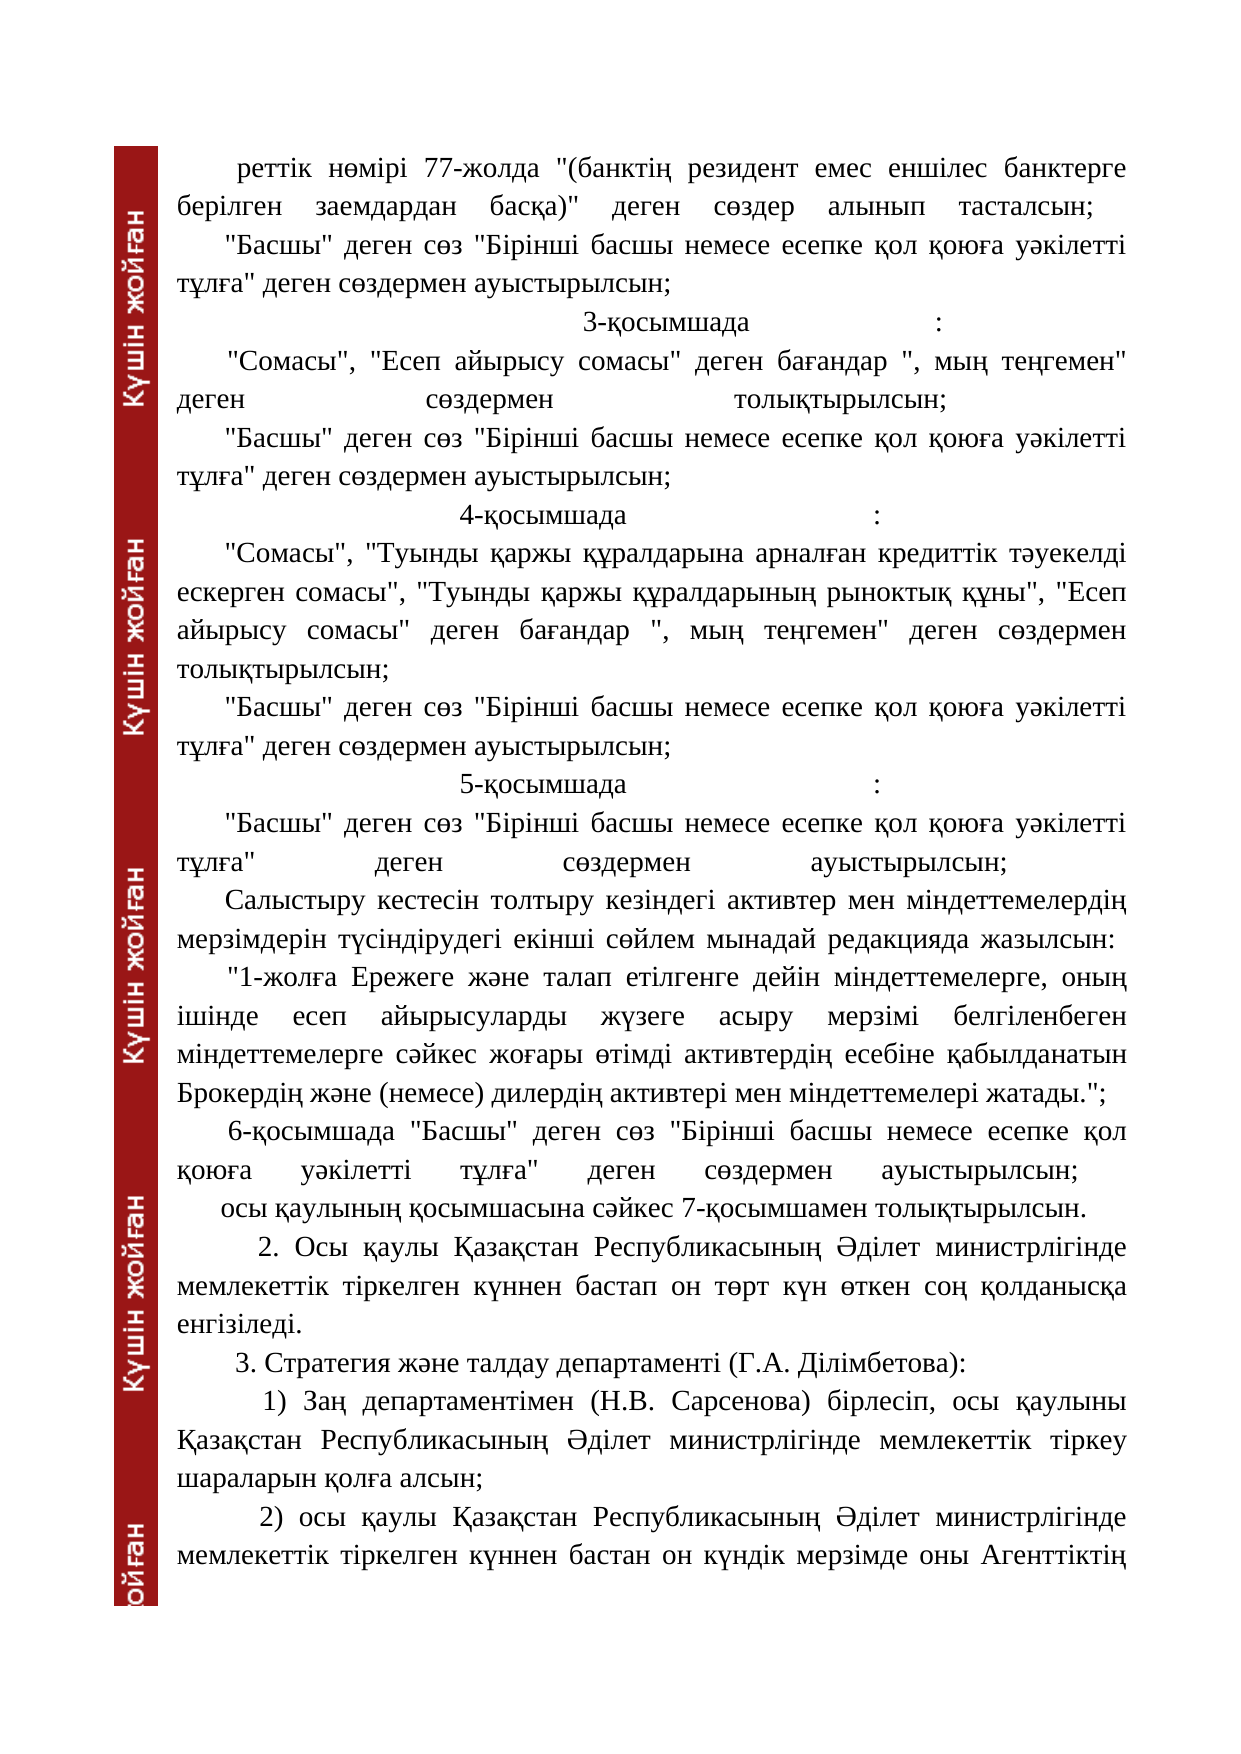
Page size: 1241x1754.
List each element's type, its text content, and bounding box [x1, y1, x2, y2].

picture [114, 299, 158, 304]
picture [114, 1494, 158, 1499]
picture [114, 762, 158, 767]
picture [114, 1108, 158, 1113]
picture [114, 146, 158, 150]
text 3. Стратегия және талдау департаменті (Г.А. Ділімбетова): [112, 1345, 1128, 1378]
text 2. Осы қаулы Қазақстан Республикасының Әділет министрлігінде мемлекеттік тіркелген күннен бастап он төрт күн өткен соң қолданысқа енгізіледі. [112, 1229, 1128, 1340]
text 3-қосымшада : "Сомасы", "Есеп айырысу сомасы" деген бағандар ", мың теңгемен" деген сөздермен толықтырылсын; "Басшы" деген сөз "Бірінші басшы немесе есепке қол қоюға уәкілетті тұлға" деген сөздермен ауыстырылсын; [112, 304, 1128, 492]
text 5-қосымшада : "Басшы" деген сөз "Бірінші басшы немесе есепке қол қоюға уәкілетті тұлға" деген сөздермен ауыстырылсын; Салыстыру кестесін толтыру кезіндегі активтер мен міндеттемелердің мерзімдерін түсіндірудегі екінші сөйлем мынадай редакцияда жазылсын: "1-жолға Ережеге және талап етілгенге дейін міндеттемелерге, оның ішінде есеп айырысуларды жүзеге асыру мерзімі белгіленбеген міндеттемелерге сәйкес жоғары өтімді активтердің есебіне қабылданатын Брокердің және (немесе) дилердің активтері мен міндеттемелері жатады."; [112, 767, 1128, 1108]
text 1) Заң департаментiмен (Н.В. Сарсенова) бірлесіп, осы қаулыны Қазақстан Республикасының Әдiлет министрлiгiнде мемлекеттiк тiркеу шараларын қолға алсын; [112, 1383, 1128, 1494]
picture [114, 492, 158, 497]
text реттік нөмірі 77-жолда "(банктің резидент емес еншілес банктерге берілген заемдардан басқа)" деген сөздер алынып тасталсын; "Басшы" деген сөз "Бірінші басшы немесе есепке қол қоюға уәкілетті тұлға" деген сөздермен ауыстырылсын; [112, 150, 1128, 299]
picture [114, 1224, 158, 1229]
picture [114, 1378, 158, 1383]
picture [114, 1340, 158, 1345]
text 4-қосымшада : "Сомасы", "Туынды қаржы құралдарына арналған кредиттік тәуекелді ескерген сомасы", "Туынды қаржы құралдарының рыноктық құны", "Есеп айырысу сомасы" деген бағандар ", мың теңгемен" деген сөздермен толықтырылсын; "Басшы" деген сөз "Бірінші басшы немесе есепке қол қоюға уәкілетті тұлға" деген сөздермен ауыстырылсын; [112, 497, 1128, 762]
text 6-қосымшада "Басшы" деген сөз "Бірінші басшы немесе есепке қол қоюға уәкілетті тұлға" деген сөздермен ауыстырылсын; осы қаулының қосымшасына сәйкес 7-қосымшамен толықтырылсын. [112, 1113, 1128, 1224]
picture [114, 1571, 158, 1606]
